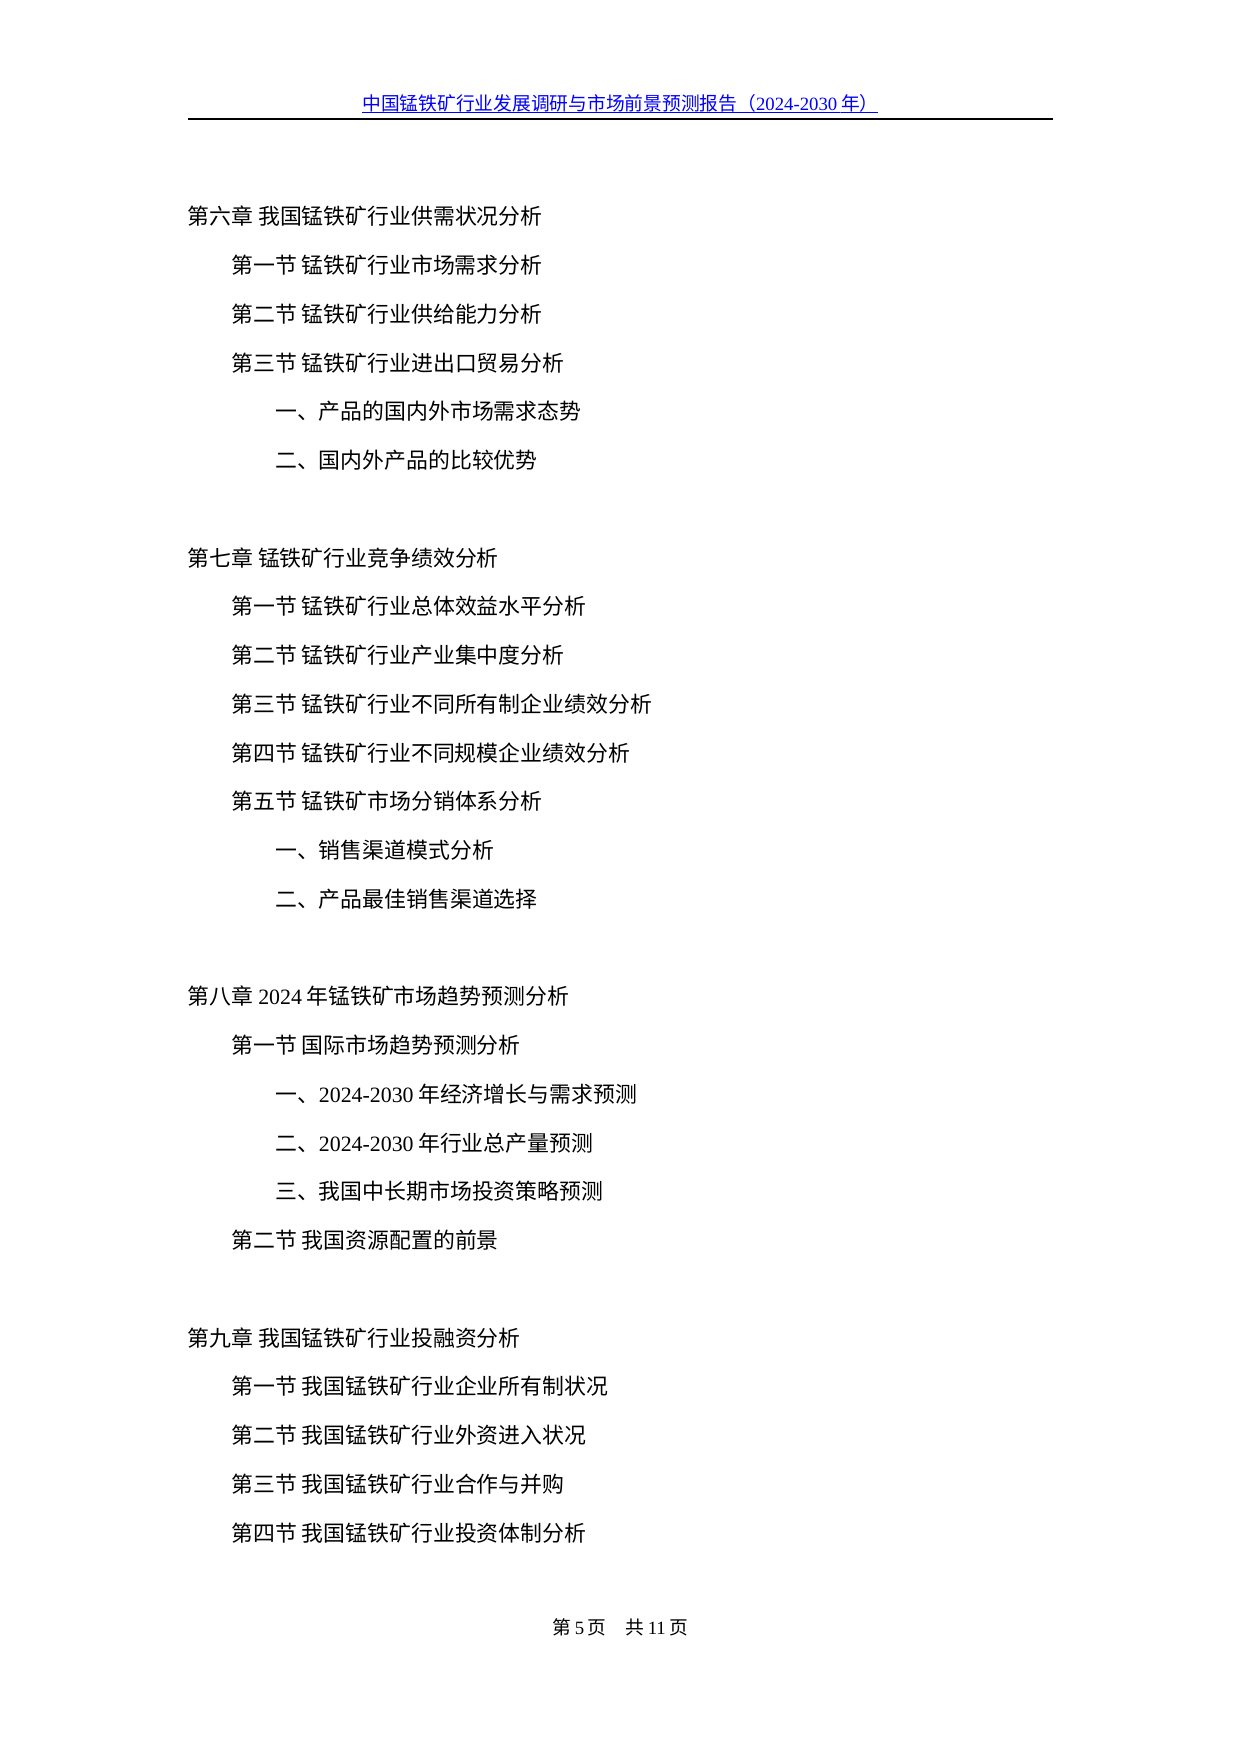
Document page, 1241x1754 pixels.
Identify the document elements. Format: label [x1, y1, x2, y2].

text [187, 150, 1053, 1548]
